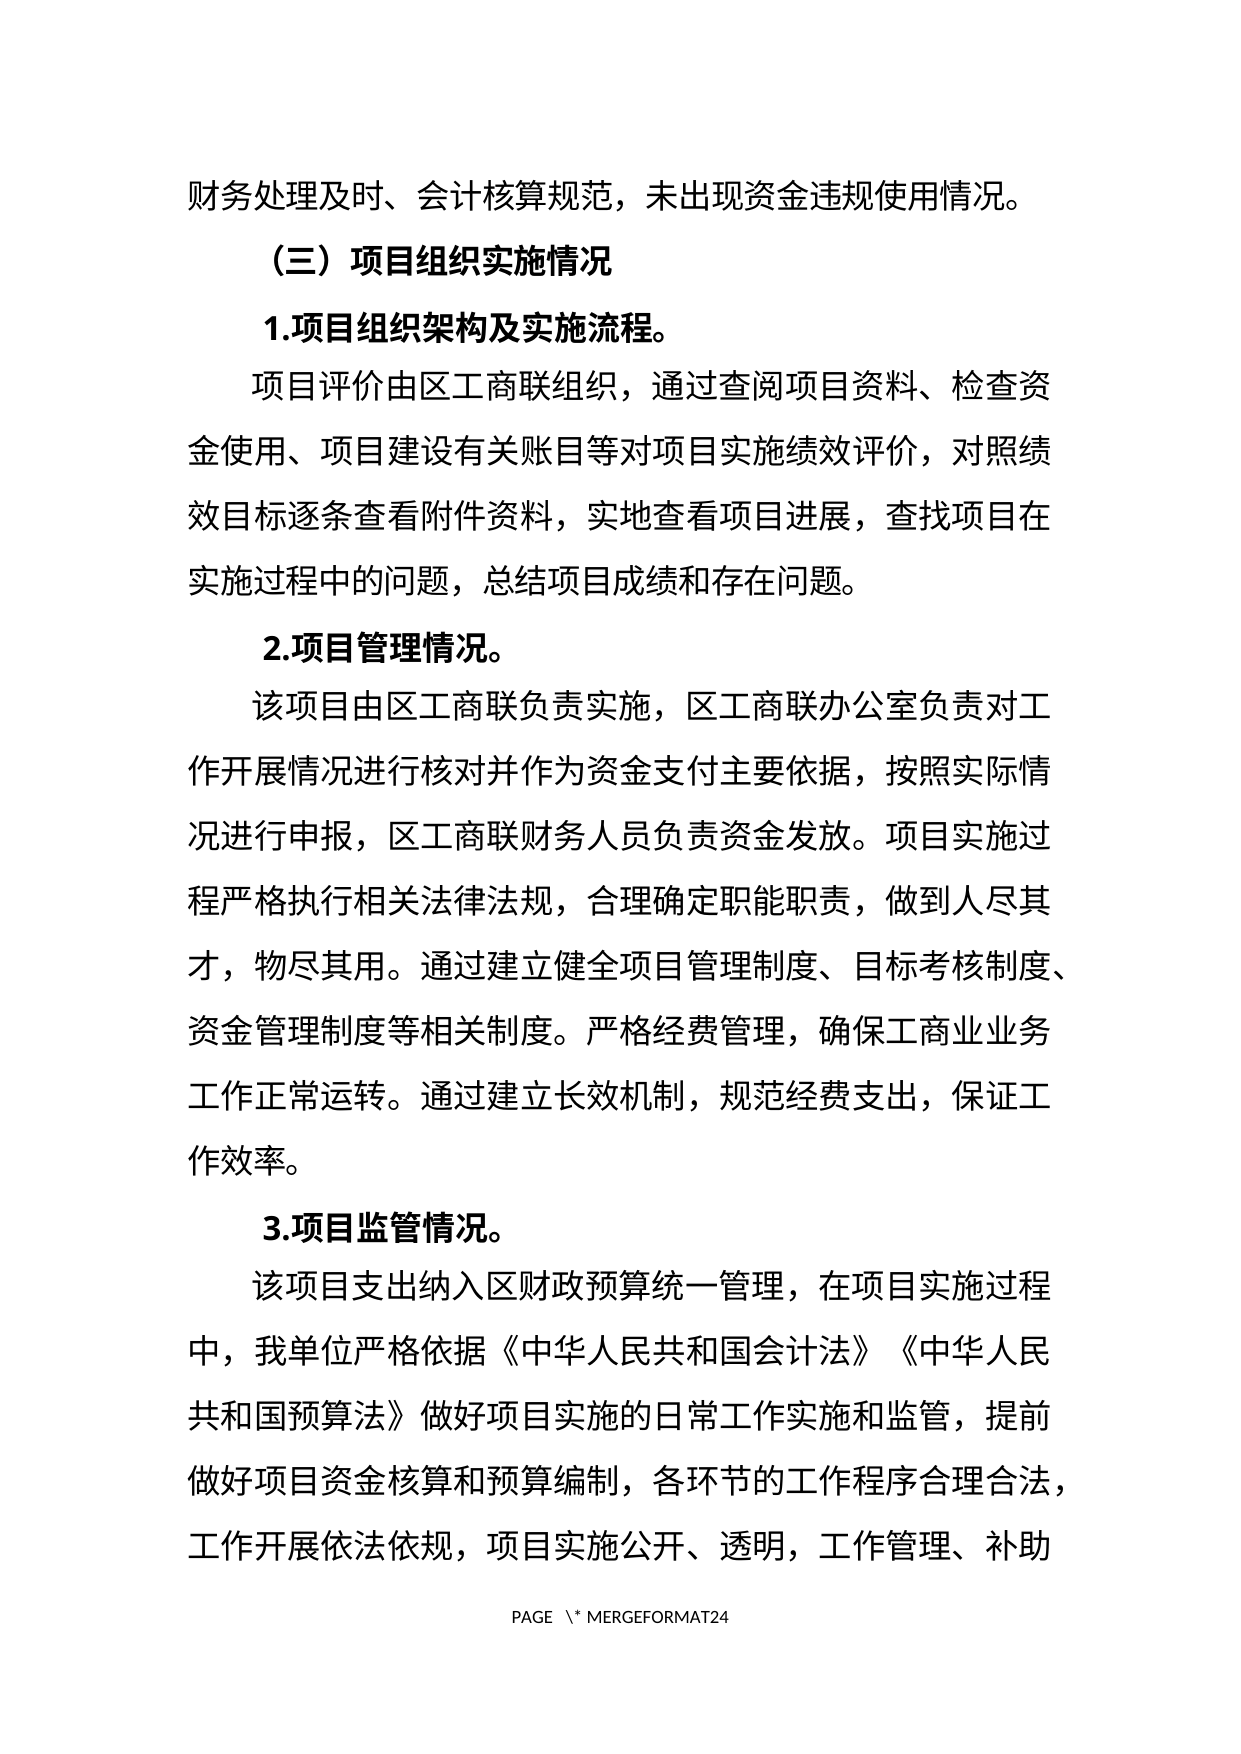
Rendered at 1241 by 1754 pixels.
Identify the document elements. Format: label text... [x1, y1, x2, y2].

text 1.项目组织架构及实施流程。 [187, 292, 1053, 352]
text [187, 1252, 1053, 1577]
text （三）项目组织实施情况 [187, 227, 1053, 292]
text 该项目由区工商联负责实施，区工商联办公室负责对工作开展情况进行核对并作为资金支付主要依据，按照实际情况进行申报，区工商联财务人员负责资金发放。项目实施过程严格执行相关法律法规，合理确定职能职责，做到人尽其才，物尽其用。通过建立健全项目管理制度、目标考核制度、资金管理制度等相关制度。严格经费管理，确保工商业业务工作正常运转。通过建立长效机制，规范经费支出，保证工作效率。 [187, 672, 1053, 1192]
text 3.项目监管情况。 [187, 1192, 1053, 1252]
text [187, 162, 1053, 227]
text 2.项目管理情况。 [187, 612, 1053, 672]
text 项目评价由区工商联组织，通过查阅项目资料、检查资金使用、项目建设有关账目等对项目实施绩效评价，对照绩效目标逐条查看附件资料，实地查看项目进展，查找项目在实施过程中的问题，总结项目成绩和存在问题。 [187, 352, 1053, 612]
